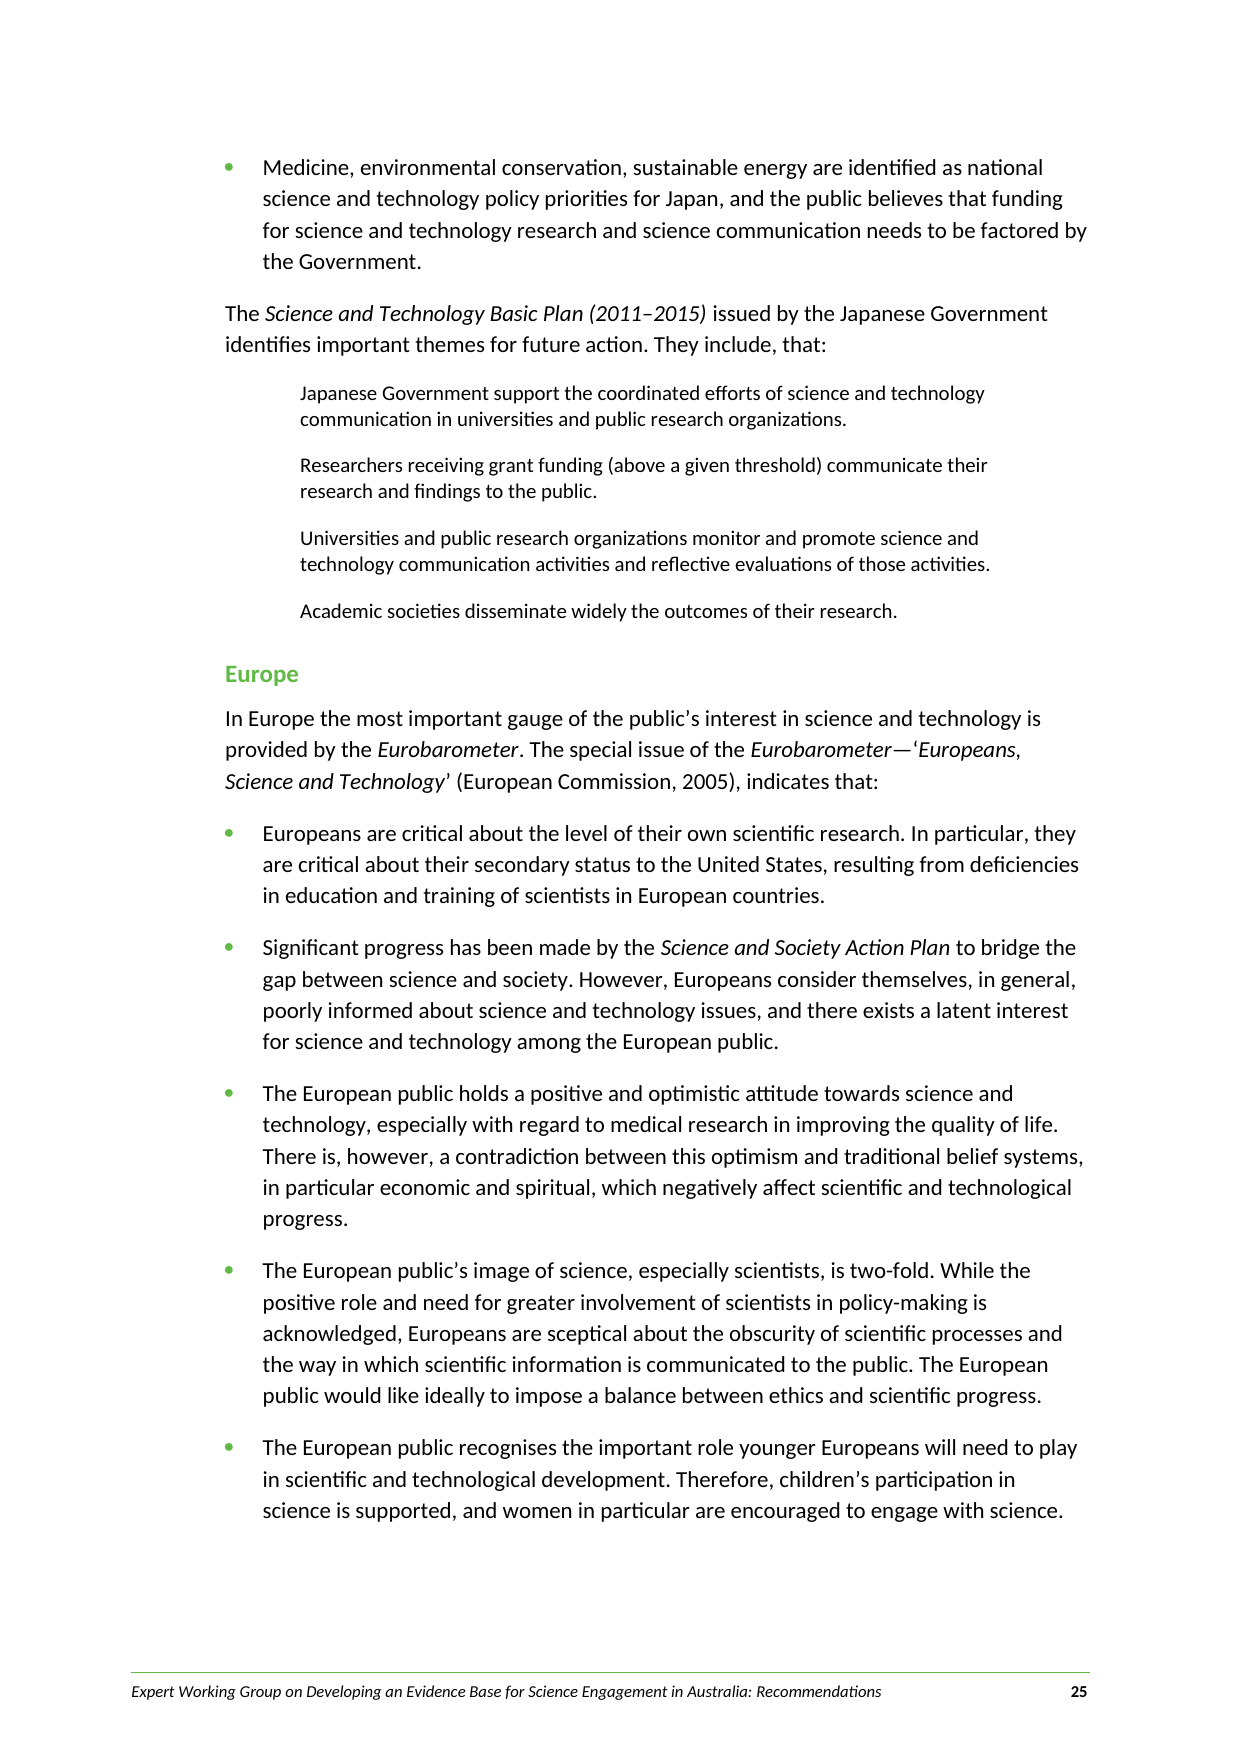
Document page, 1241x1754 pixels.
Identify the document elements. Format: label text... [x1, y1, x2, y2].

text Researchers receiving grant funding (above a given threshold) communicate their research and findings to the public. [300, 452, 1015, 504]
text Japanese Government support the coordinated efforts of science and technology communication in universities and public research organizations. [300, 379, 1015, 431]
text The European public’s image of science, especially scientists, is two-fold. While the positive role and need for greater involvement of scientists in policy-making is acknowledged, Europeans are sceptical about the obscurity of scientific processes and the way in which scientific information is communicated to the public. The European public would like ideally to impose a balance between ethics and scientific progress. [225, 1253, 1090, 1409]
text Universities and public research organizations monitor and promote science and technology communication activities and reflective evaluations of those activities. [300, 525, 1015, 577]
text Europeans are critical about the level of their own scientific research. In particular, they are critical about their secondary status to the , resulting from deficiencies in education and training of scientists in European countries. [225, 816, 1090, 909]
text Significant progress has been made by the Science and Society Action Plan to bridge the gap between science and society. However, Europeans consider themselves, in general, poorly informed about science and technology issues, and there exists a latent interest for science and technology among the European public. [225, 930, 1090, 1055]
text The European public recognises the important role younger Europeans will need to play in scientific and technological development. Therefore, children’s participation in science is supported, and women in particular are encouraged to engage with science. [225, 1430, 1090, 1524]
text Medicine, environmental conservation, sustainable energy are identified as national science and technology policy priorities for Japan, and the public believes that funding for science and technology research and science communication needs to be factored by the Government. [225, 150, 1090, 275]
text Academic societies disseminate widely the outcomes of their research. [300, 598, 1015, 624]
text In the most important gauge of the public’s interest in science and technology is provided by the Eurobarometer. The special issue of the Eurobarometer—‘Europeans, Science and Technology’ (European Commission, 2005), indicates that: [225, 701, 1090, 795]
text The European public holds a positive and optimistic attitude towards science and technology, especially with regard to medical research in improving the quality of life. There is, however, a contradiction between this optimism and traditional belief systems, in particular economic and spiritual, which negatively affect scientific and technological progress. [225, 1076, 1090, 1232]
text The Science and Technology Basic Plan (2011–2015) issued by the Japanese Government identifies important themes for future action. They include, that: [225, 296, 1090, 358]
